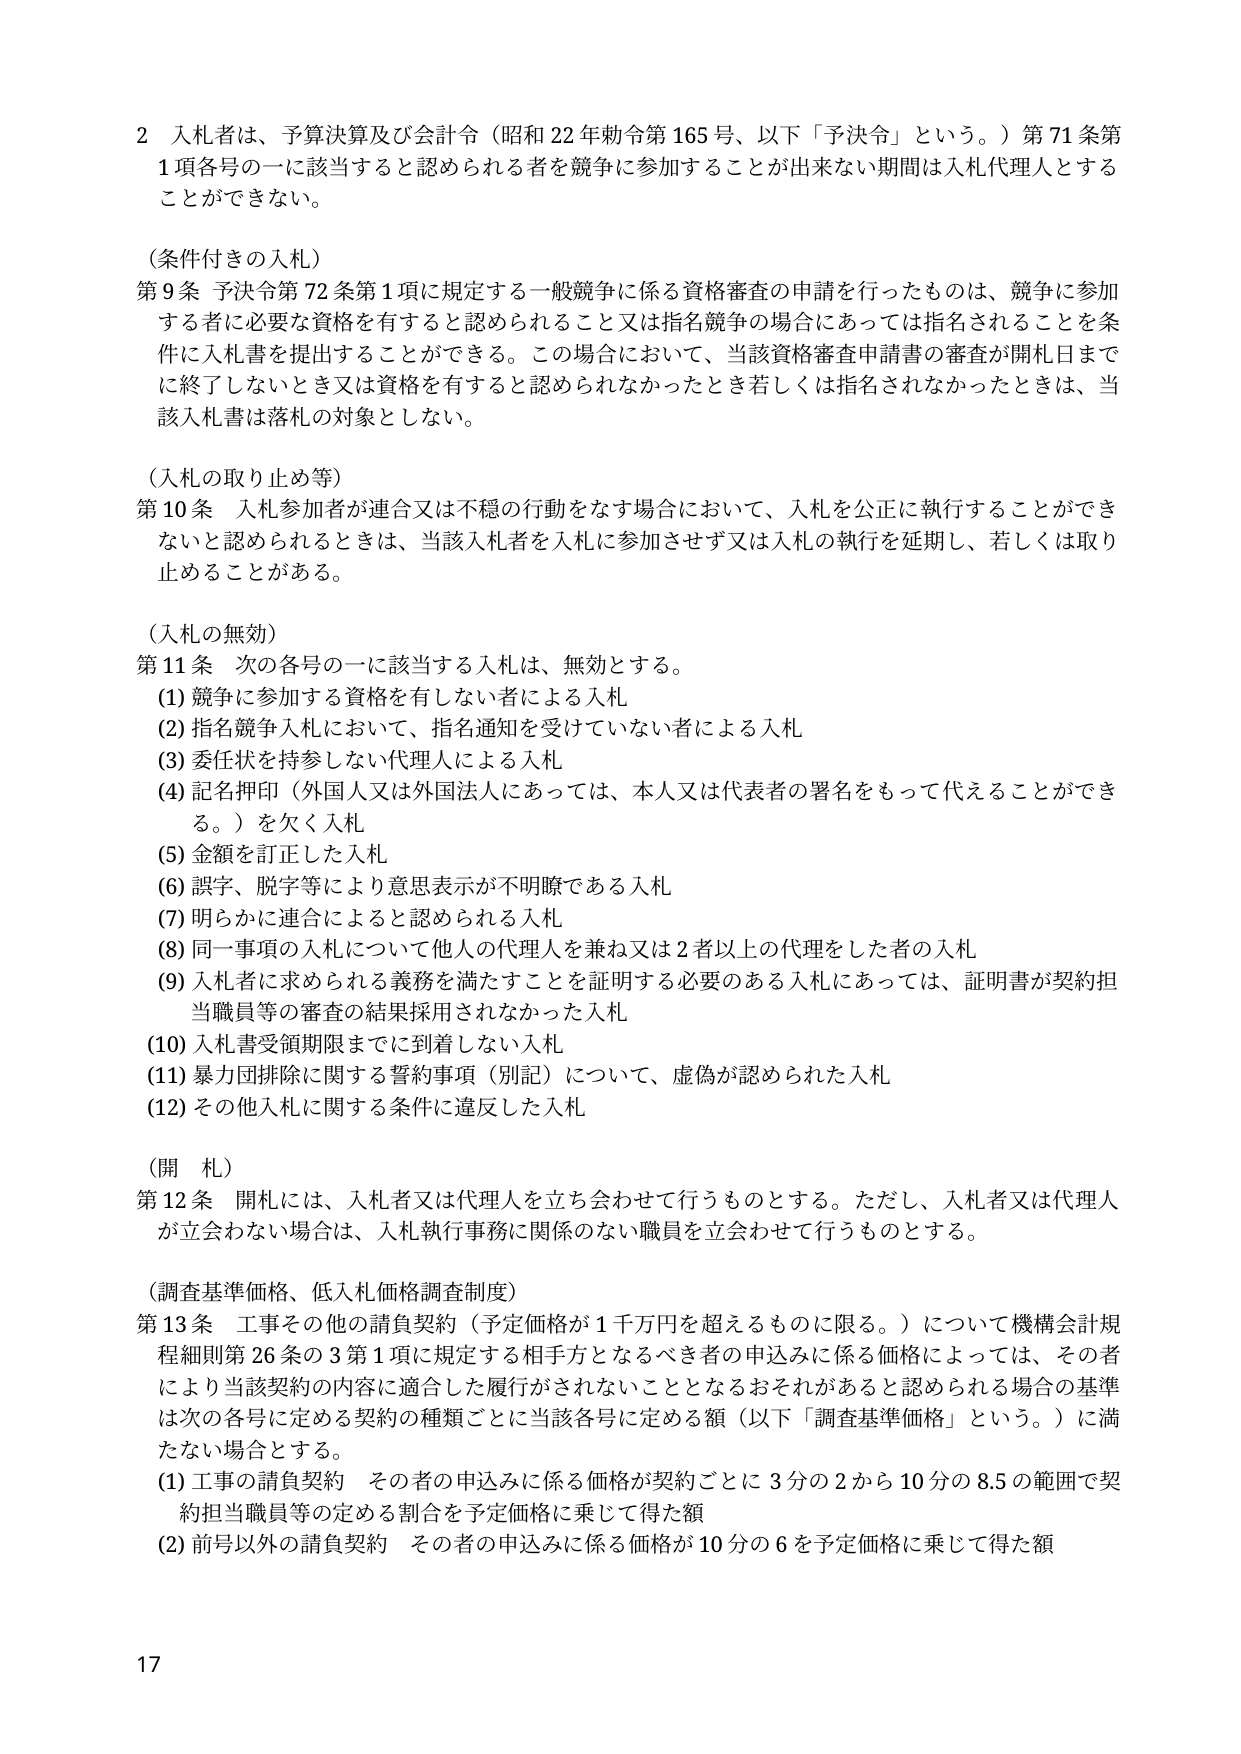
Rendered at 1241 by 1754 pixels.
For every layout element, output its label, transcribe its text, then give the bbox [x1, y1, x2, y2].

text (10) 入札書受領期限までに到着しない入札 [136, 1027, 1122, 1058]
text 第9条 予決令第72条第1項に規定する一般競争に係る資格審査の申請を行ったものは、競争に参加する者に必要な資格を有すると認められること又は指名競争の場合にあっては指名されることを条件に入札書を提出することができる。この場合において、当該資格審査申請書の審査が開札日までに終了しないとき又は資格を有すると認められなかったとき若しくは指名されなかったときは、当該入札書は落札の対象としない。 [136, 274, 1122, 431]
text （開 札） [136, 1151, 1122, 1183]
text (5) 金額を訂正した入札 [136, 838, 1122, 869]
text 第10条 入札参加者が連合又は不穏の行動をなす場合において、入札を公正に執行することができないと認められるときは、当該入札者を入札に参加させず又は入札の執行を延期し、若しくは取り止めることがある。 [136, 493, 1122, 587]
text (2) 指名競争入札において、指名通知を受けていない者による入札 [136, 711, 1122, 743]
text (3) 委任状を持参しない代理人による入札 [136, 743, 1122, 774]
text (1) 工事の請負契約 その者の申込みに係る価格が契約ごとに3分の2から10分の8.5の範囲で契約担当職員等の定める割合を予定価格に乗じて得た額 [158, 1464, 1122, 1528]
text (9) 入札者に求められる義務を満たすことを証明する必要のある入札にあっては、証明書が契約担当職員等の審査の結果採用されなかった入札 [158, 964, 1122, 1027]
text (2) 前号以外の請負契約 その者の申込みに係る価格が10分の6を予定価格に乗じて得た額 [158, 1528, 1122, 1559]
text （条件付きの入札） [136, 242, 1122, 274]
text （入札の無効） [136, 617, 1122, 648]
text (1) 競争に参加する資格を有しない者による入札 [136, 680, 1122, 711]
text 2 入札者は、予算決算及び会計令（昭和22年勅令第165号、以下「予決令」という。）第71条第1項各号の一に該当すると認められる者を競争に参加することが出来ない期間は入札代理人とすることができない。 [136, 118, 1122, 213]
text (12) その他入札に関する条件に違反した入札 [136, 1090, 1122, 1122]
text （調査基準価格、低入札価格調査制度） [136, 1276, 1122, 1307]
text (11) 暴力団排除に関する誓約事項（別記）について、虚偽が認められた入札 [136, 1058, 1122, 1090]
text 第13条 工事その他の請負契約（予定価格が1千万円を超えるものに限る。）について機構会計規程細則第26条の3第1項に規定する相手方となるべき者の申込みに係る価格によっては、その者により当該契約の内容に適合した履行がされないこととなるおそれがあると認められる場合の基準は次の各号に定める契約の種類ごとに当該各号に定める額（以下「調査基準価格」という。）に満たない場合とする。 [136, 1307, 1122, 1464]
text 第12条 開札には、入札者又は代理人を立ち会わせて行うものとする。ただし、入札者又は代理人が立会わない場合は、入札執行事務に関係のない職員を立会わせて行うものとする。 [136, 1183, 1122, 1246]
text (4) 記名押印（外国人又は外国法人にあっては、本人又は代表者の署名をもって代えることができる。）を欠く入札 [158, 774, 1122, 838]
text (7) 明らかに連合によると認められる入札 [136, 901, 1122, 932]
text (8) 同一事項の入札について他人の代理人を兼ね又は2者以上の代理をした者の入札 [136, 932, 1122, 964]
text 第11条 次の各号の一に該当する入札は、無効とする。 [136, 648, 1122, 680]
text （入札の取り止め等） [136, 461, 1122, 493]
text (6) 誤字、脱字等により意思表示が不明瞭である入札 [136, 869, 1122, 901]
